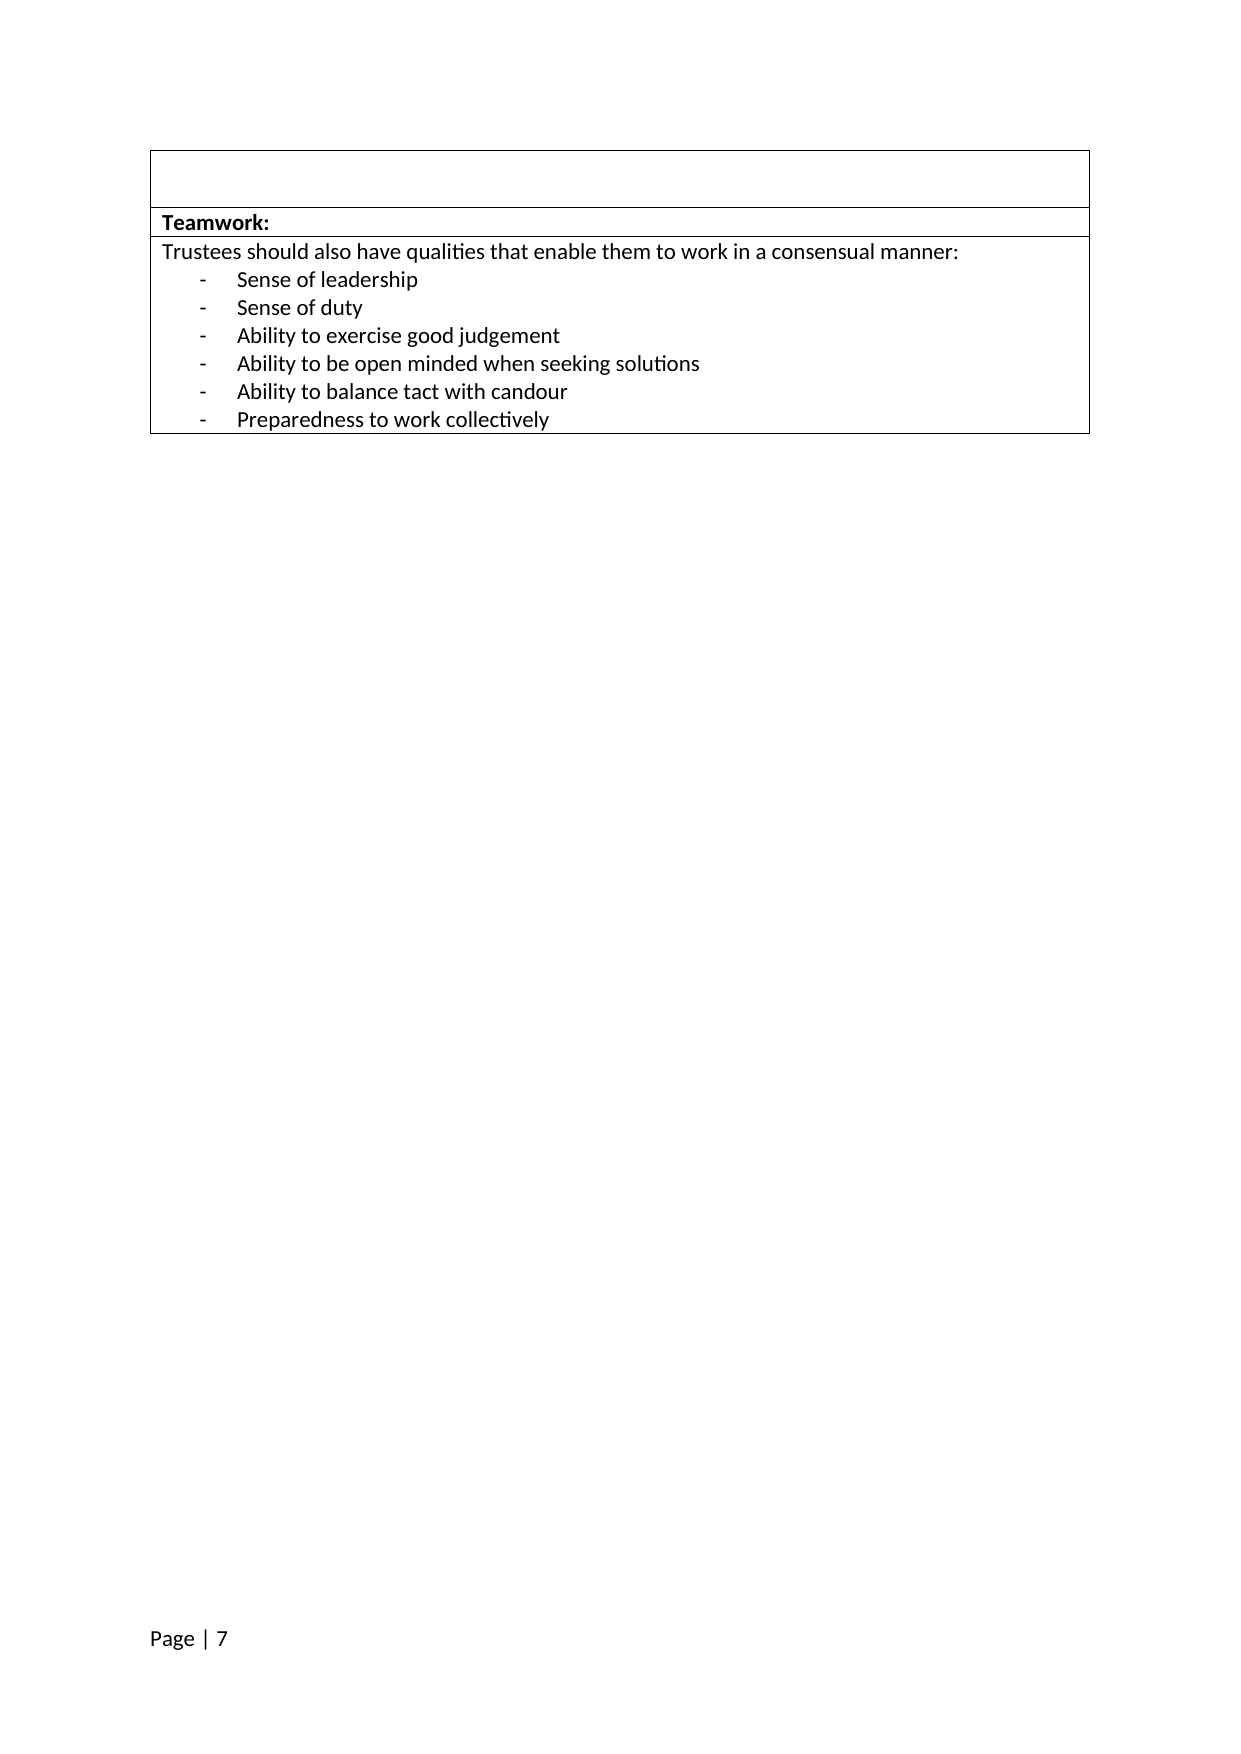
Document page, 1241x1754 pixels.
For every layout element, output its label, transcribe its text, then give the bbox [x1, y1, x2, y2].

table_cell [151, 151, 1089, 207]
table_cell Trustees should also have qualities that enable them to work in a consensual manner: Sense of leadership Sense of duty Ability to exercise good judgement Ability to be open minded when seeking solutions Ability to balance tact with candour Preparedness to work collectively [151, 237, 1089, 433]
table_cell Teamwork: [151, 208, 1089, 236]
